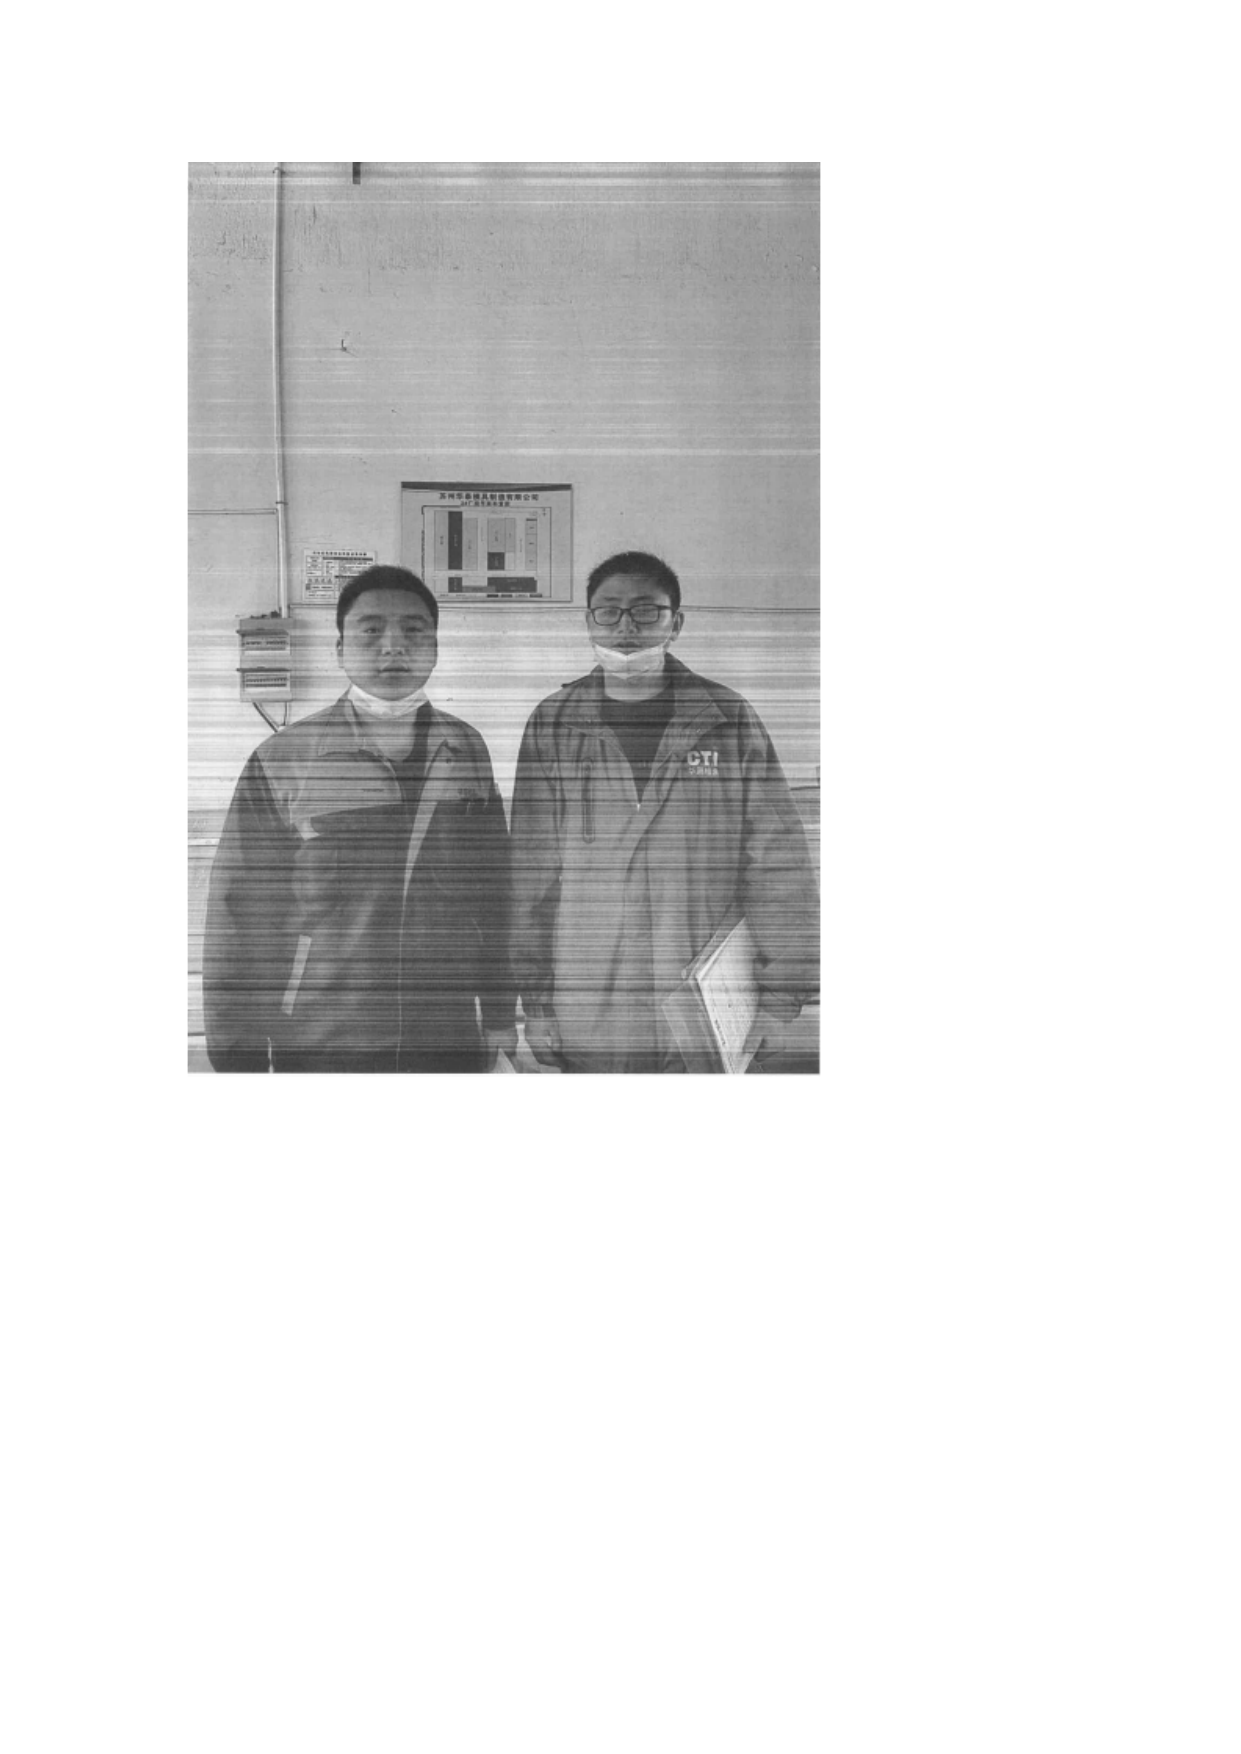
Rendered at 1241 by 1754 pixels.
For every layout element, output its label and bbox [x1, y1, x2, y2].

picture [187, 162, 821, 1077]
